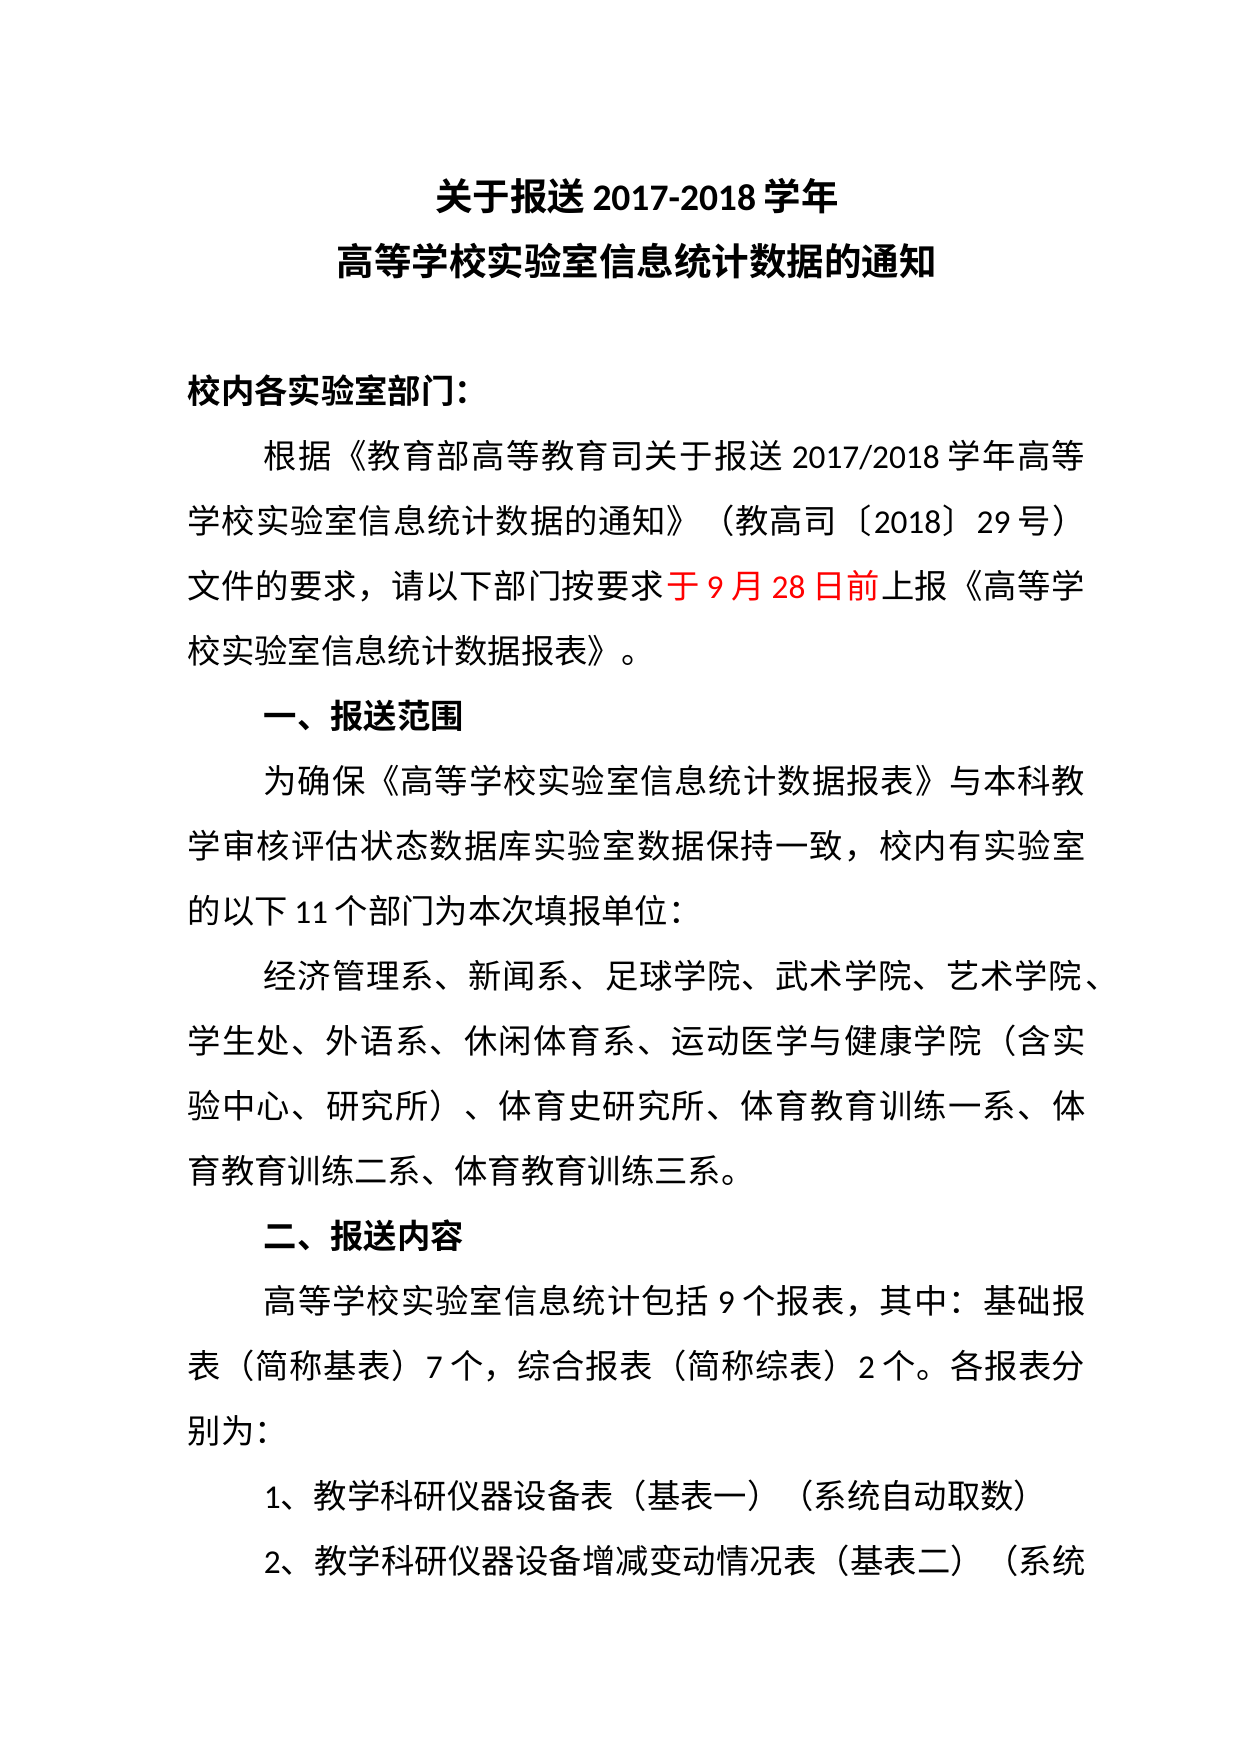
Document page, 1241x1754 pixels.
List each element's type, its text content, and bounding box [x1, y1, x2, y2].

text 一、报送范围 [187, 682, 1085, 747]
text 1、教学科研仪器设备表（基表一）（系统自动取数） [187, 1462, 1085, 1527]
text 高等学校实验室信息统计包括9个报表，其中：基础报表（简称基表）7个，综合报表（简称综表）2个。各报表分别为： [187, 1267, 1085, 1462]
text 关于报送2017-2018学年 [187, 162, 1085, 227]
text 根据《教育部高等教育司关于报送2017/2018学年高等学校实验室信息统计数据的通知》（教高司〔2018〕29号）文件的要求，请以下部门按要求于9月28日前上报《高等学校实验室信息统计数据报表》。 [187, 422, 1085, 682]
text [187, 1527, 1085, 1592]
text 高等学校实验室信息统计数据的通知 [187, 227, 1085, 292]
text 校内各实验室部门： [187, 357, 1085, 422]
text 为确保《高等学校实验室信息统计数据报表》与本科教学审核评估状态数据库实验室数据保持一致，校内有实验室的以下11个部门为本次填报单位： [187, 747, 1085, 942]
text 二、报送内容 [187, 1202, 1085, 1267]
text 经济管理系、新闻系、足球学院、武术学院、艺术学院、学生处、外语系、休闲体育系、运动医学与健康学院（含实验中心、研究所）、体育史研究所、体育教育训练一系、体育教育训练二系、体育教育训练三系。 [187, 942, 1085, 1202]
